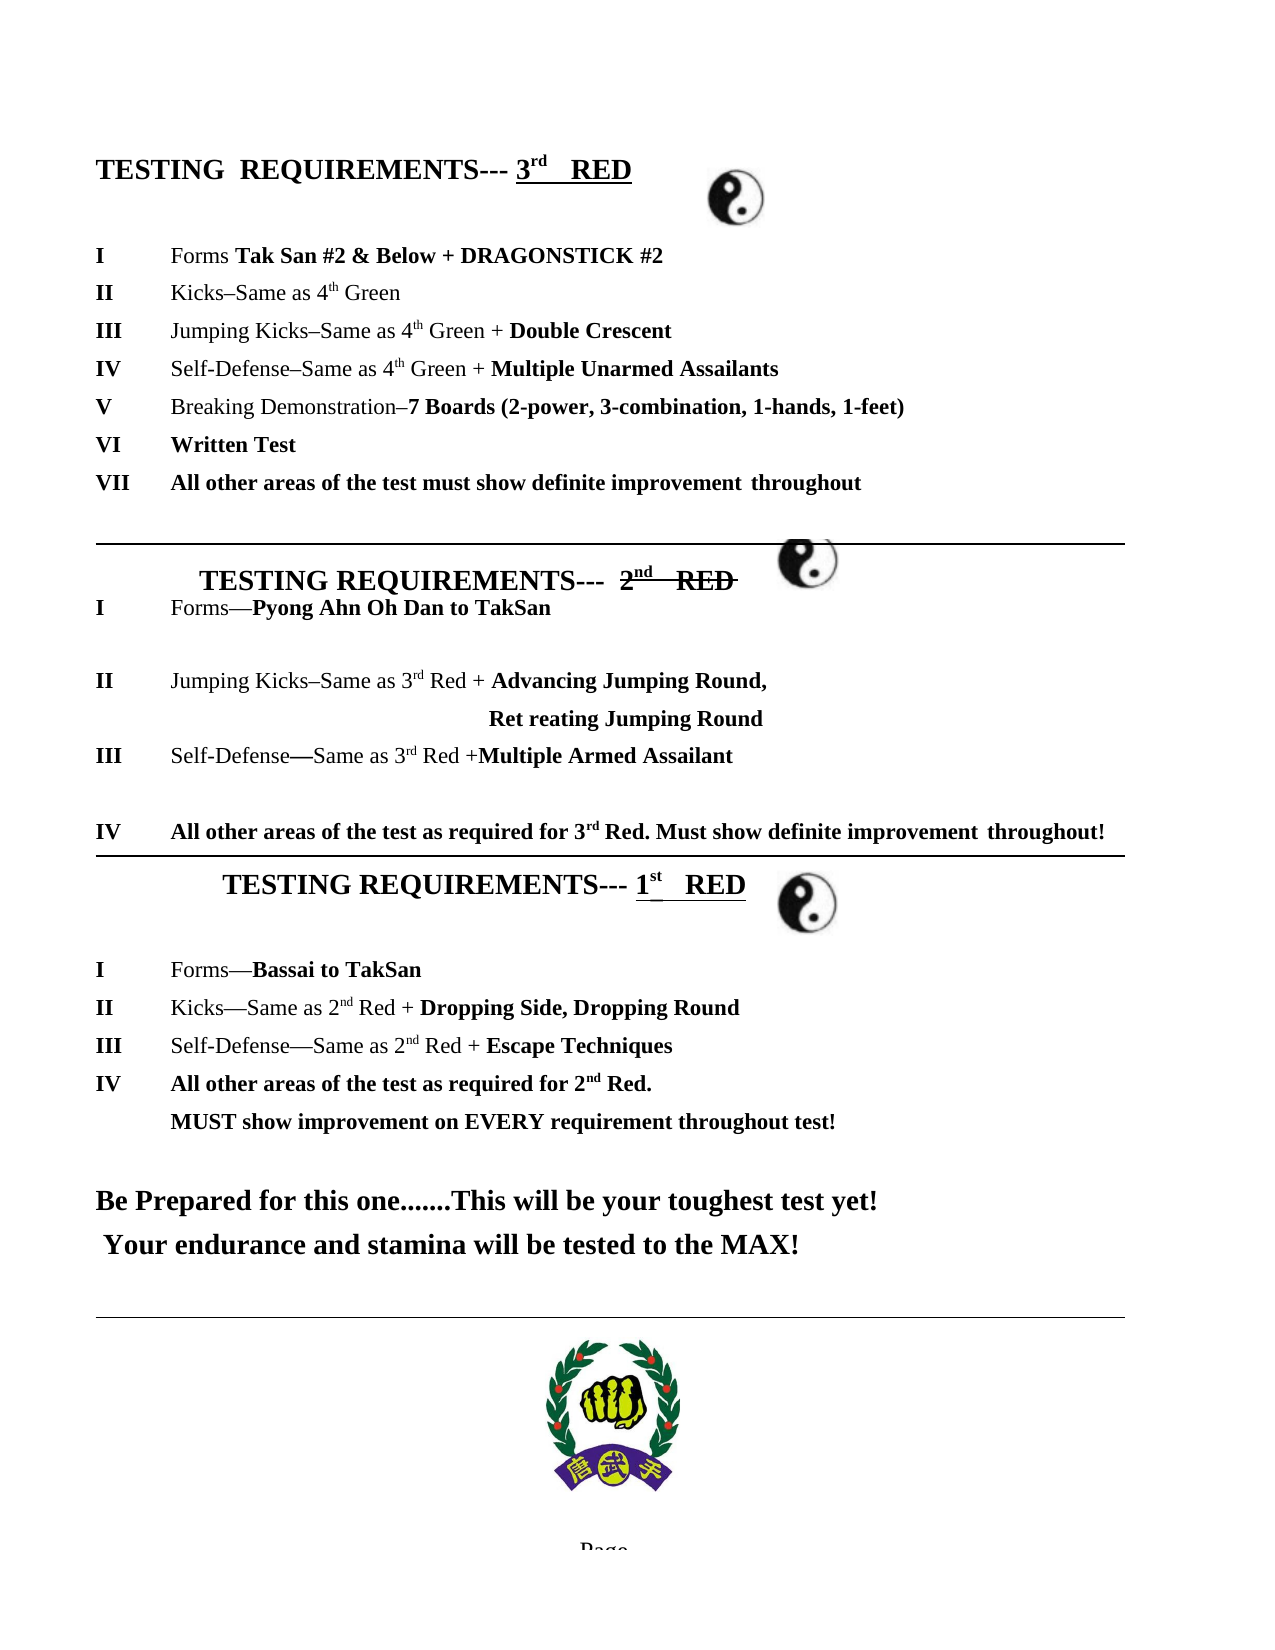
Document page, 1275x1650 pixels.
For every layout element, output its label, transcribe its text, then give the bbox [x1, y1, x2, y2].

list Self-Defense–Same as 4th Green + Multiple Unarmed Assailants [95, 355, 1167, 381]
list Self-Defense—Same as 2nd Red + Escape Techniques [95, 1032, 1167, 1059]
list Written Test [95, 431, 1167, 457]
picture [776, 545, 840, 591]
picture [706, 167, 766, 228]
subtitle TESTING REQUIREMENTS--- 3rd RED [95, 151, 1167, 186]
list All other areas of the test as required for 3rd Red. Must show definite improvement throughout! [95, 818, 1167, 844]
list Forms—Pyong Ahn Oh Dan to TakSan [95, 602, 1167, 618]
subtitle Be Prepared for this one.......This will be your toughest test yet! Your endurance and stamina will be tested to the MAX! [95, 1183, 914, 1261]
list Breaking Demonstration–7 Boards (2-power, 3-combination, 1-hands, 1-feet) [95, 393, 1167, 419]
text MUST show improvement on EVERY requirement throughout test! [170, 1108, 1167, 1134]
list Kicks—Same as 2nd Red + Dropping Side, Dropping Round [95, 994, 1167, 1021]
list All other areas of the test as required for 2nd Red. [95, 1070, 1167, 1096]
list Forms Tak San #2 & Below + DRAGONSTICK #2 [95, 242, 1167, 268]
picture [776, 539, 840, 543]
list Self-Defense—Same as 3rd Red +Multiple Armed Assailant [95, 743, 1167, 769]
subtitle TESTING REQUIREMENTS--- 1st RED [222, 853, 1167, 901]
picture [544, 1337, 681, 1492]
picture [776, 870, 839, 936]
list Jumping Kicks–Same as 3rd Red + Advancing Jumping Round, [95, 667, 1167, 694]
list Kicks–Same as 4th Green [95, 279, 1167, 306]
list Forms—Bassai to TakSan [95, 957, 1167, 983]
list All other areas of the test must show definite improvement throughout [95, 469, 1167, 495]
subtitle TESTING REQUIREMENTS--- 2nd RED [199, 547, 1167, 602]
list Jumping Kicks–Same as 4th Green + Double Crescent [95, 317, 1167, 343]
text Ret reating Jumping Round [487, 705, 765, 732]
